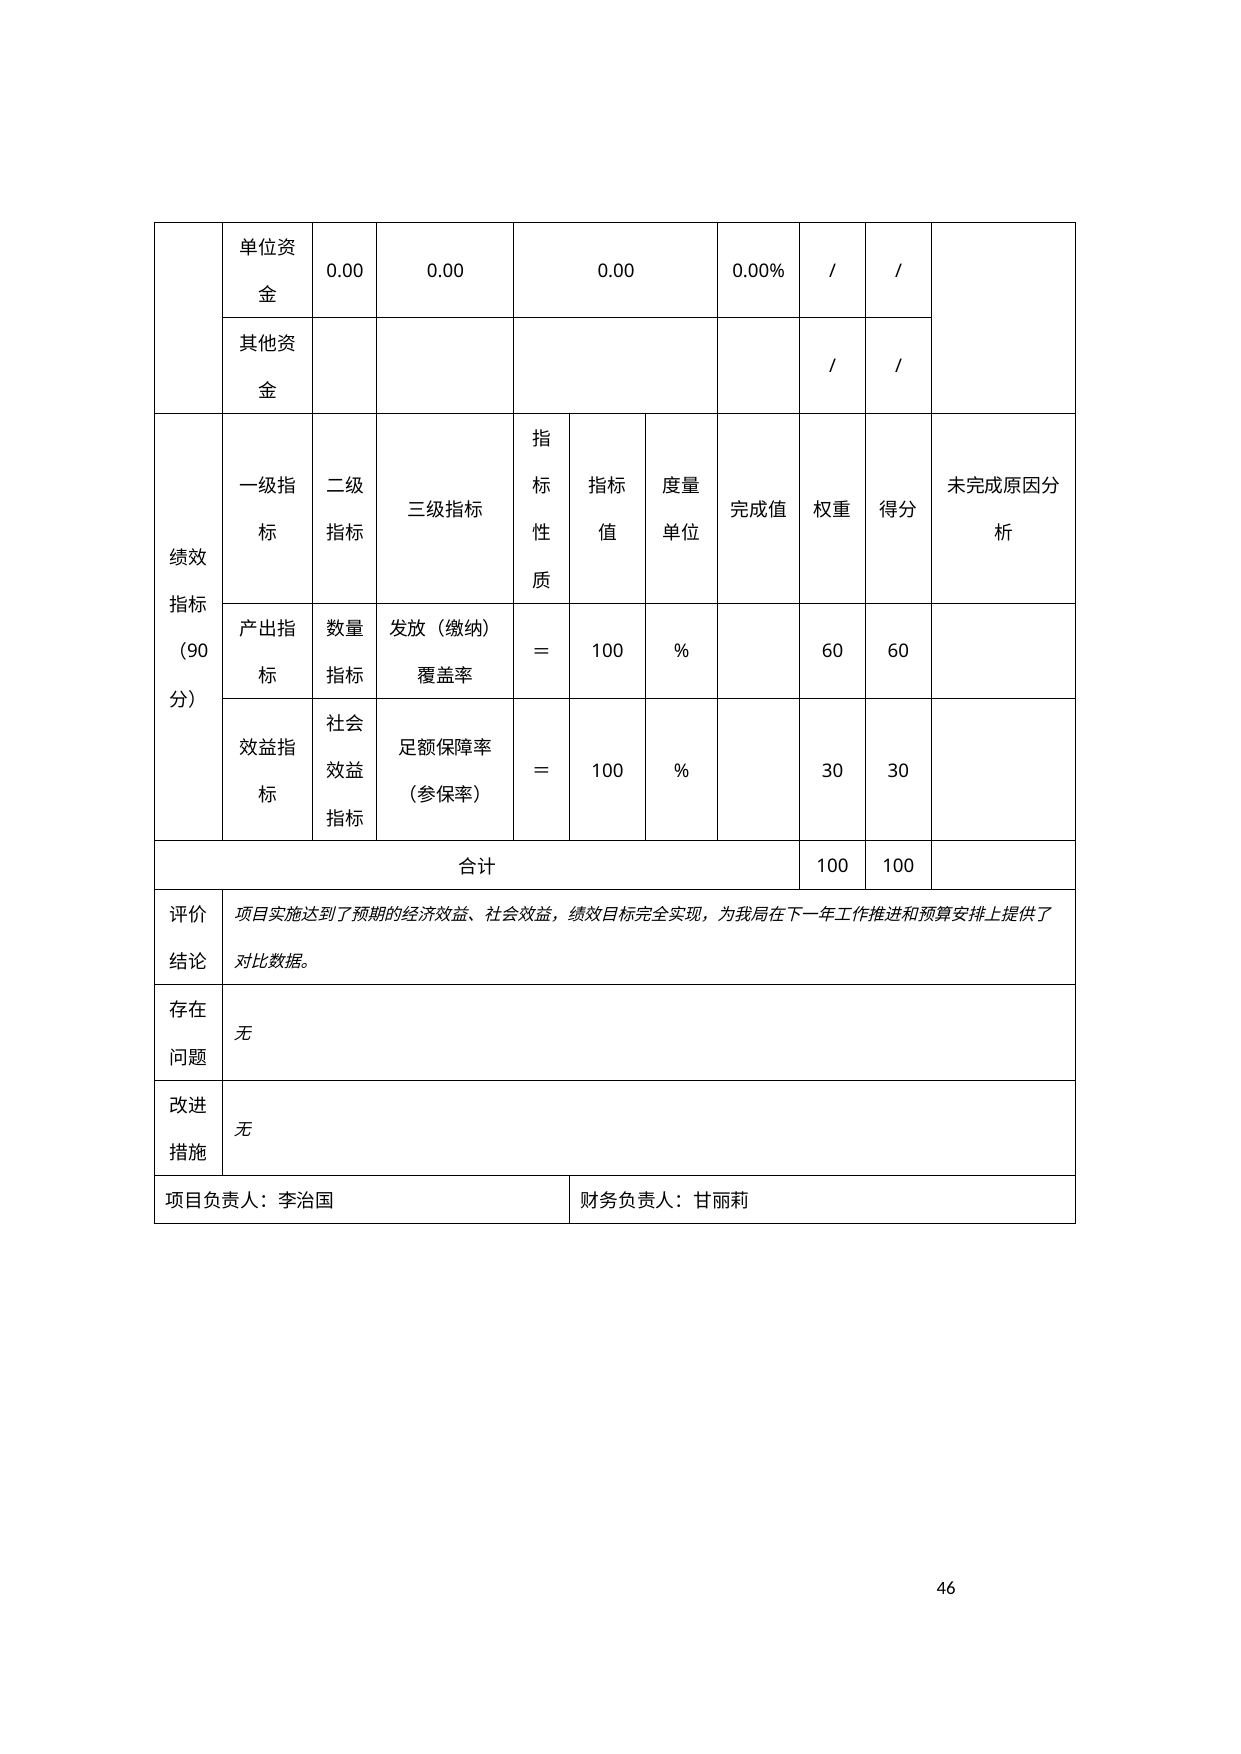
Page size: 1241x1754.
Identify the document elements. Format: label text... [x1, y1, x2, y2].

table_cell 绩效指标（90分） [155, 414, 222, 840]
table_cell [718, 699, 799, 840]
table_cell [718, 604, 799, 698]
table_cell 0.00 [514, 223, 717, 317]
table_cell / [866, 223, 931, 317]
table_cell ＝ [514, 699, 569, 840]
table_cell 指标性质 [514, 414, 569, 602]
table_cell [932, 841, 1075, 889]
table_cell 足额保障率（参保率） [377, 699, 513, 840]
table_cell 未完成原因分析 [932, 414, 1075, 602]
table_cell 0.00 [313, 223, 376, 317]
table_cell 存在问题 [155, 985, 222, 1079]
table_cell 产出指标 [223, 604, 312, 698]
table_cell 指标值 [570, 414, 645, 602]
table_cell [514, 318, 717, 413]
table_cell 合计 [155, 841, 799, 889]
table_cell 其他资金 [223, 318, 312, 413]
table_cell % [646, 604, 717, 698]
table_cell 三级指标 [377, 414, 513, 602]
table_cell 完成值 [718, 414, 799, 602]
table_cell 项目实施达到了预期的经济效益、社会效益，绩效目标完全实现，为我局在下一年工作推进和预算安排上提供了对比数据。 [223, 890, 1075, 984]
table_cell 无 [223, 985, 1075, 1079]
table_cell 改进措施 [155, 1081, 222, 1175]
table_cell 0.00% [718, 223, 799, 317]
table_cell / [866, 318, 931, 413]
table_cell ＝ [514, 604, 569, 698]
table_cell % [646, 699, 717, 840]
table_cell 社会效益指标 [313, 699, 376, 840]
table_cell [718, 318, 799, 413]
table_cell 100 [570, 699, 645, 840]
table_cell 度量单位 [646, 414, 717, 602]
table_cell 单位资金 [223, 223, 312, 317]
table_cell 100 [800, 841, 865, 889]
table_cell 100 [866, 841, 931, 889]
table_cell 发放（缴纳）覆盖率 [377, 604, 513, 698]
table_cell / [800, 223, 865, 317]
table_cell 二级指标 [313, 414, 376, 602]
table_cell 60 [866, 604, 931, 698]
table_cell 0.00 [377, 223, 513, 317]
table_cell / [800, 318, 865, 413]
table_cell 财务负责人：甘丽莉 [570, 1176, 1075, 1223]
table_cell 评价结论 [155, 890, 222, 984]
table_cell 一级指标 [223, 414, 312, 602]
table_cell 无 [223, 1081, 1075, 1175]
table_cell 30 [866, 699, 931, 840]
table_cell 30 [800, 699, 865, 840]
table_cell 得分 [866, 414, 931, 602]
table_cell 数量指标 [313, 604, 376, 698]
table_cell [313, 318, 376, 413]
table_cell 项目负责人：李治国 [155, 1176, 569, 1223]
table_cell [932, 699, 1075, 840]
table_cell 60 [800, 604, 865, 698]
table_cell 效益指标 [223, 699, 312, 840]
table_cell 权重 [800, 414, 865, 602]
table_cell [932, 604, 1075, 698]
table_cell 100 [570, 604, 645, 698]
table_cell [377, 318, 513, 413]
